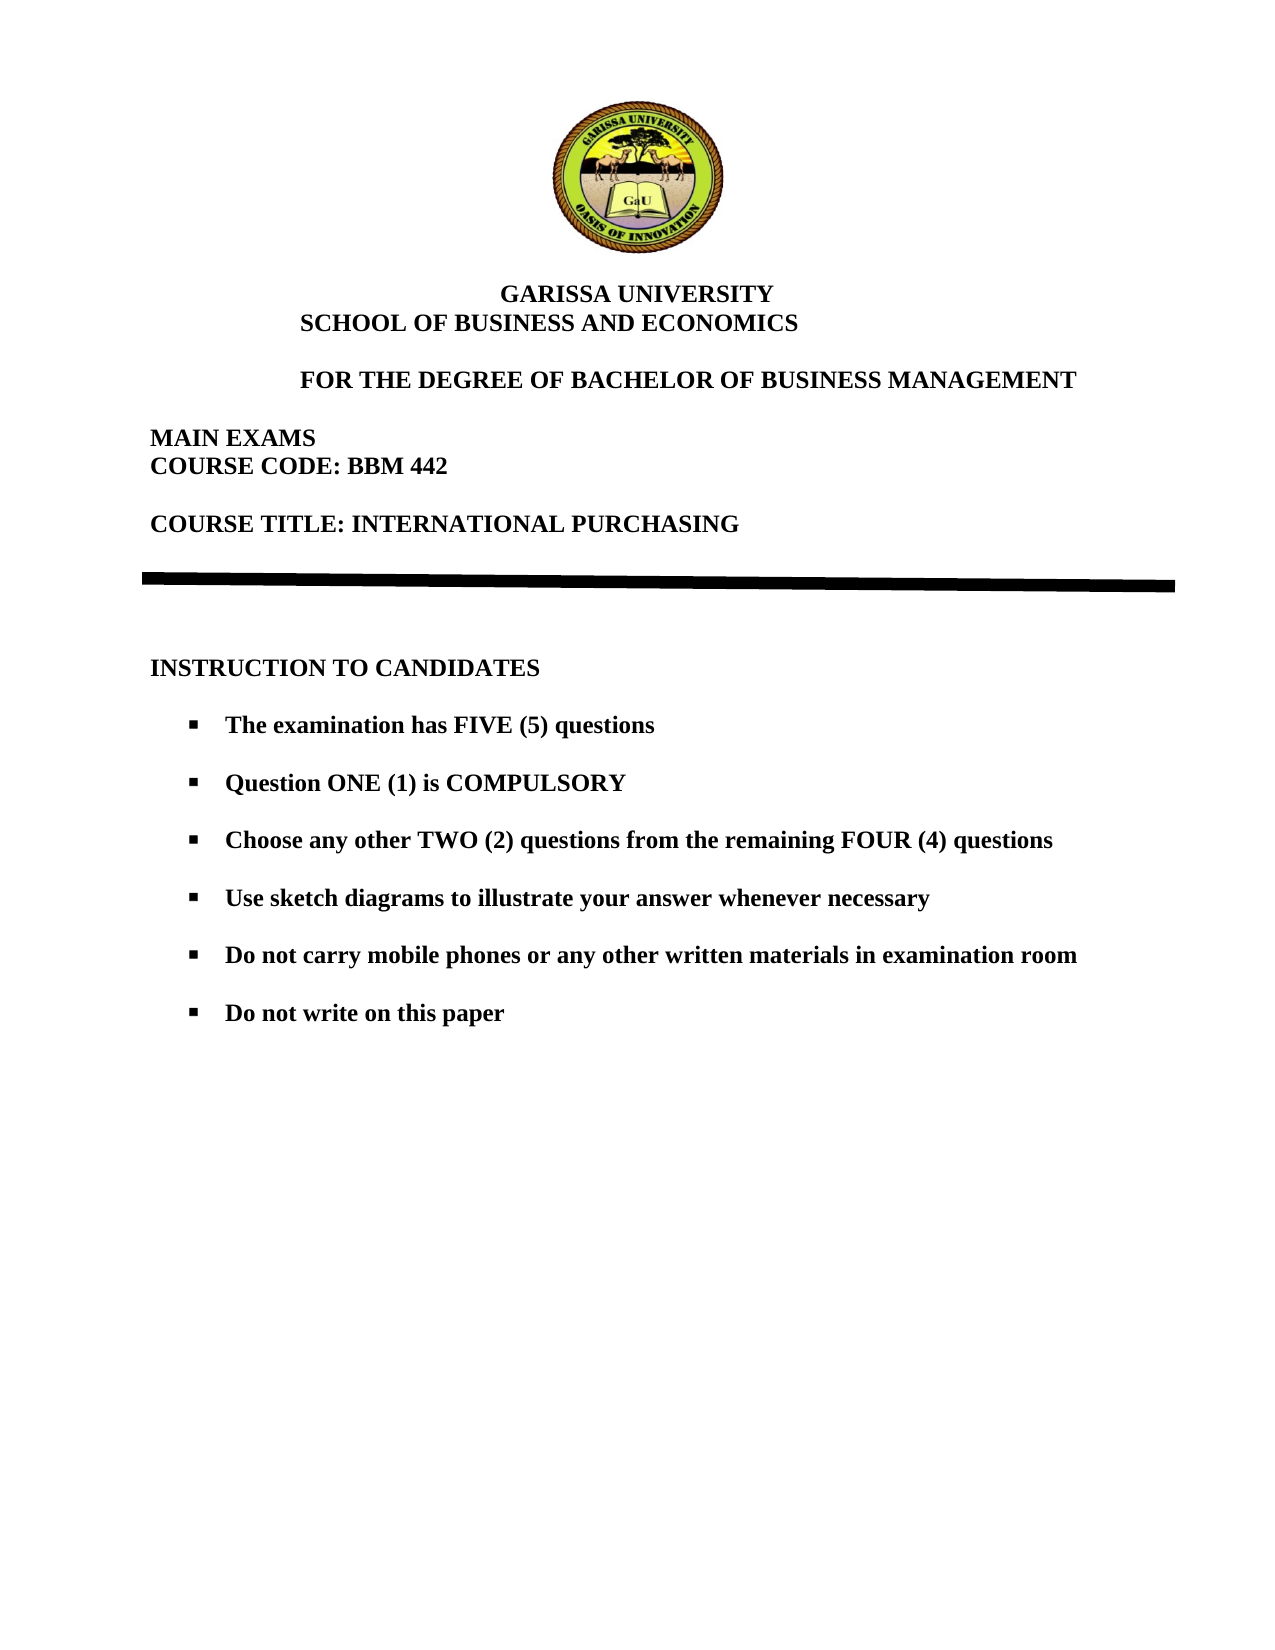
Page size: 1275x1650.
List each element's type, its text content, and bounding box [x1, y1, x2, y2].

text COURSE CODE: BBM 442 [150, 451, 1125, 480]
text SCHOOL OF BUSINESS AND ECONOMICS [225, 308, 1125, 336]
list Do not carry mobile phones or any other written materials in examination room [187, 940, 1125, 969]
text COURSE TITLE: INTERNATIONAL PURCHASING [150, 509, 1125, 538]
text MAIN EXAMS [150, 423, 1125, 451]
text FOR THE DEGREE OF BACHELOR OF BUSINESS MANAGEMENT [225, 365, 1125, 394]
list Do not write on this paper [187, 998, 1125, 1026]
list Use sketch diagrams to illustrate your answer whenever necessary [187, 883, 1125, 911]
picture [551, 100, 724, 254]
list The examination has FIVE (5) questions [187, 710, 1125, 739]
text INSTRUCTION TO CANDIDATES [150, 653, 1125, 681]
list Choose any other TWO (2) questions from the remaining FOUR (4) questions [187, 825, 1125, 854]
text GARISSA UNIVERSITY [375, 279, 1125, 308]
list Question ONE (1) is COMPULSORY [187, 768, 1125, 796]
